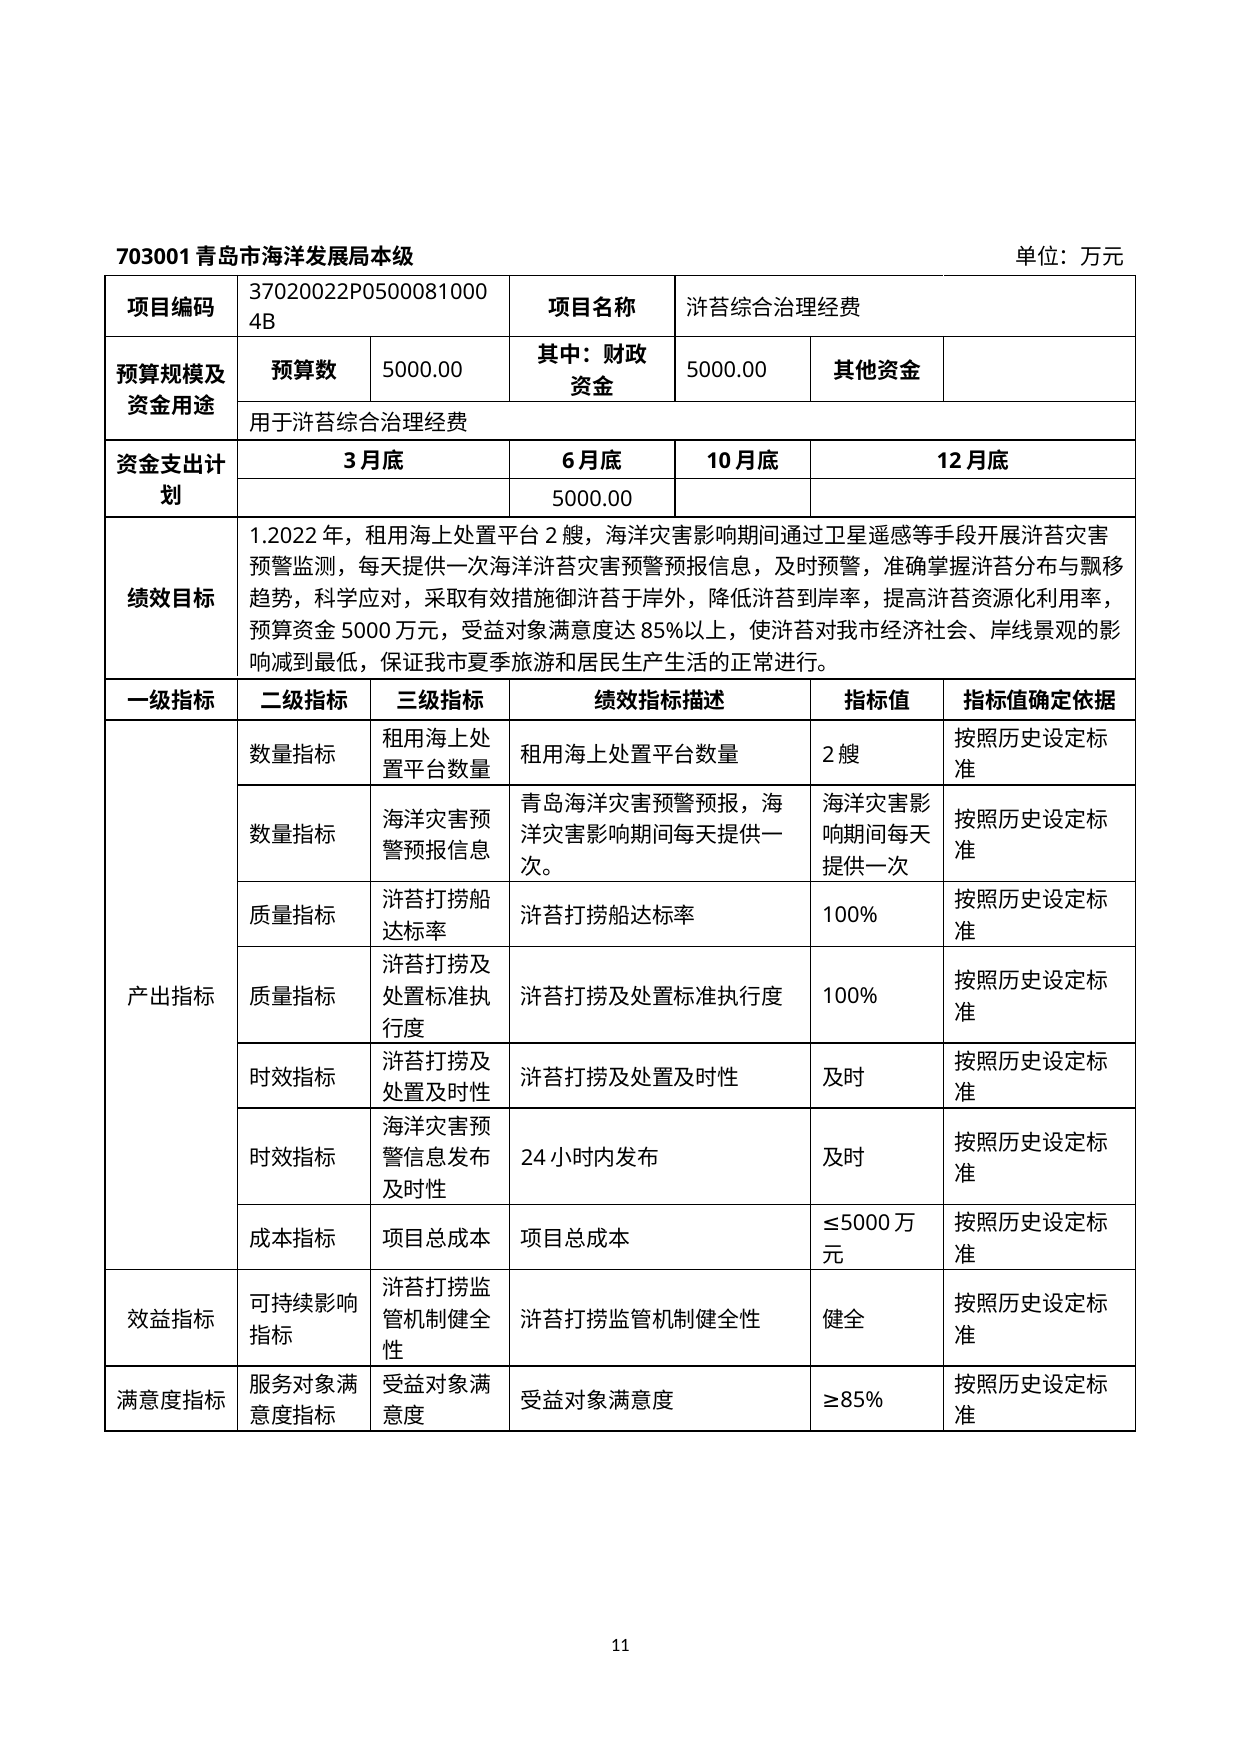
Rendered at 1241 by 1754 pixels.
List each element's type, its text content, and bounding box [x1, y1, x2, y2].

table_cell 24小时内发布 [510, 1109, 810, 1204]
table_cell 按照历史设定标准 [944, 1367, 1135, 1430]
table_cell 100% [811, 947, 943, 1042]
table_cell 青岛海洋灾害预警预报，海洋灾害影响期间每天提供一次。 [510, 786, 810, 881]
table_cell ≥85% [811, 1367, 943, 1430]
table_cell 受益对象满意度 [371, 1367, 509, 1430]
table_cell 成本指标 [238, 1205, 370, 1269]
table_cell 绩效目标 [106, 518, 237, 676]
table_cell 租用海上处置平台数量 [510, 721, 810, 784]
table_cell 浒苔打捞及处置标准执行度 [371, 947, 509, 1042]
table_header 指标值 [811, 680, 943, 719]
table_cell 按照历史设定标准 [944, 1205, 1135, 1269]
table_cell 海洋灾害预警信息发布及时性 [371, 1109, 509, 1204]
table_cell 产出指标 [106, 721, 237, 1269]
table_cell 服务对象满意度指标 [238, 1367, 370, 1430]
table_header 单位：万元 [944, 235, 1135, 275]
table_cell 项目总成本 [510, 1205, 810, 1269]
table_cell 项目总成本 [371, 1205, 509, 1269]
table_cell 按照历史设定标准 [944, 947, 1135, 1042]
table_cell 10月底 [676, 441, 810, 478]
table_cell 2艘 [811, 721, 943, 784]
table_cell 浒苔打捞船达标率 [371, 882, 509, 946]
table_header 三级指标 [371, 680, 509, 719]
table_cell 质量指标 [238, 947, 370, 1042]
table_cell 浒苔综合治理经费 [676, 276, 1135, 336]
table_cell 浒苔打捞及处置及时性 [510, 1044, 810, 1107]
table_cell 可持续影响指标 [238, 1270, 370, 1365]
table_cell ≤5000万元 [811, 1205, 943, 1269]
table_cell 海洋灾害影响期间每天提供一次 [811, 786, 943, 881]
table_cell 时效指标 [238, 1109, 370, 1204]
table_header 绩效指标描述 [510, 680, 810, 719]
table_cell [676, 479, 810, 516]
table_cell [238, 479, 509, 516]
table_cell 5000.00 [510, 479, 674, 516]
table_cell 按照历史设定标准 [944, 882, 1135, 946]
table_header 703001青岛市海洋发展局本级 [106, 235, 943, 275]
table_cell 预算规模及资金用途 [106, 337, 237, 439]
table_cell 按照历史设定标准 [944, 1270, 1135, 1365]
table_cell 预算数 [238, 337, 370, 401]
table_cell 满意度指标 [106, 1367, 237, 1430]
table_cell [811, 479, 1135, 516]
table_cell 其中：财政 资金 [510, 337, 674, 401]
table_cell 租用海上处置平台数量 [371, 721, 509, 784]
table_cell 浒苔打捞船达标率 [510, 882, 810, 946]
table_cell 受益对象满意度 [510, 1367, 810, 1430]
table_cell 项目名称 [510, 276, 674, 336]
table_header 一级指标 [106, 680, 237, 719]
table_cell 按照历史设定标准 [944, 1109, 1135, 1204]
table_cell 100% [811, 882, 943, 946]
table_cell 5000.00 [371, 337, 509, 401]
table_cell 及时 [811, 1109, 943, 1204]
table_header 指标值确定依据 [944, 680, 1135, 719]
table_cell 数量指标 [238, 721, 370, 784]
table_cell 浒苔打捞及处置及时性 [371, 1044, 509, 1107]
table_cell 海洋灾害预警预报信息 [371, 786, 509, 881]
table_cell 数量指标 [238, 786, 370, 881]
table_cell 37020022P05000810004B [238, 276, 509, 336]
table_cell 浒苔打捞监管机制健全性 [510, 1270, 810, 1365]
table_cell 项目编码 [106, 276, 237, 336]
table_cell 其他资金 [811, 337, 943, 401]
table_cell 1.2022年，租用海上处置平台2艘，海洋灾害影响期间通过卫星遥感等手段开展浒苔灾害预警监测，每天提供一次海洋浒苔灾害预警预报信息，及时预警，准确掌握浒苔分布与飘移趋势，科学应对，采取有效措施御浒苔于岸外，降低浒苔到岸率，提高浒苔资源化利用率，预算资金5000万元，受益对象满意度达85%以上，使浒苔对我市经济社会、岸线景观的影响减到最低，保证我市夏季旅游和居民生产生活的正常进行。 [238, 518, 1135, 676]
table_cell 按照历史设定标准 [944, 786, 1135, 881]
table_cell 浒苔打捞监管机制健全性 [371, 1270, 509, 1365]
table_cell [944, 337, 1135, 401]
table_cell 时效指标 [238, 1044, 370, 1107]
table_cell 用于浒苔综合治理经费 [238, 402, 1135, 439]
table_cell 及时 [811, 1044, 943, 1107]
table_cell 资金支出计划 [106, 441, 237, 516]
table_cell 质量指标 [238, 882, 370, 946]
table_header 二级指标 [238, 680, 370, 719]
table_cell 按照历史设定标准 [944, 1044, 1135, 1107]
table_cell 效益指标 [106, 1270, 237, 1365]
table_cell 3月底 [238, 441, 509, 478]
table_cell 6月底 [510, 441, 674, 478]
table_cell 健全 [811, 1270, 943, 1365]
table_cell 按照历史设定标准 [944, 721, 1135, 784]
table_cell 12月底 [811, 441, 1135, 478]
table_cell 浒苔打捞及处置标准执行度 [510, 947, 810, 1042]
table_cell 5000.00 [676, 337, 810, 401]
